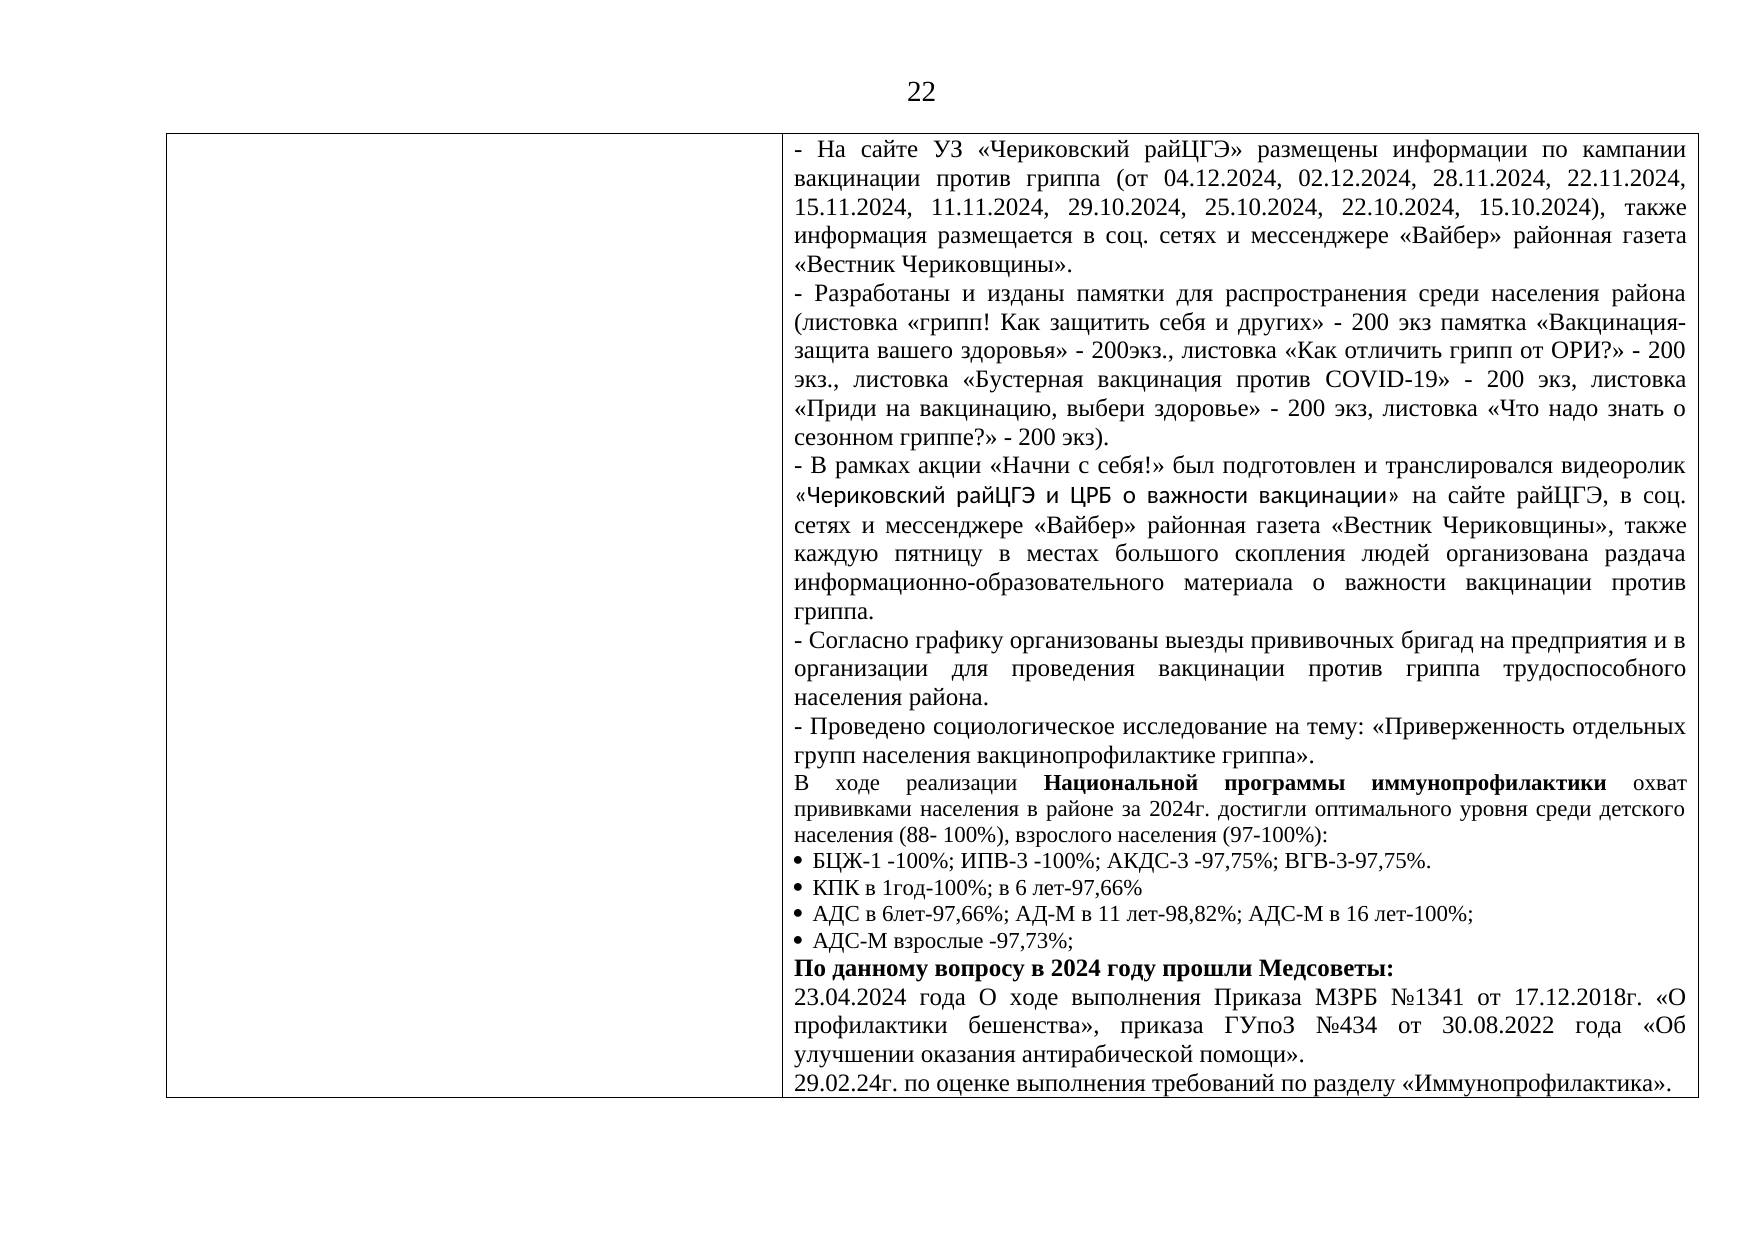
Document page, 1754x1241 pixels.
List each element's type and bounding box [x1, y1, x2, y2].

table_cell [167, 134, 782, 1097]
table_cell [783, 134, 1698, 1097]
